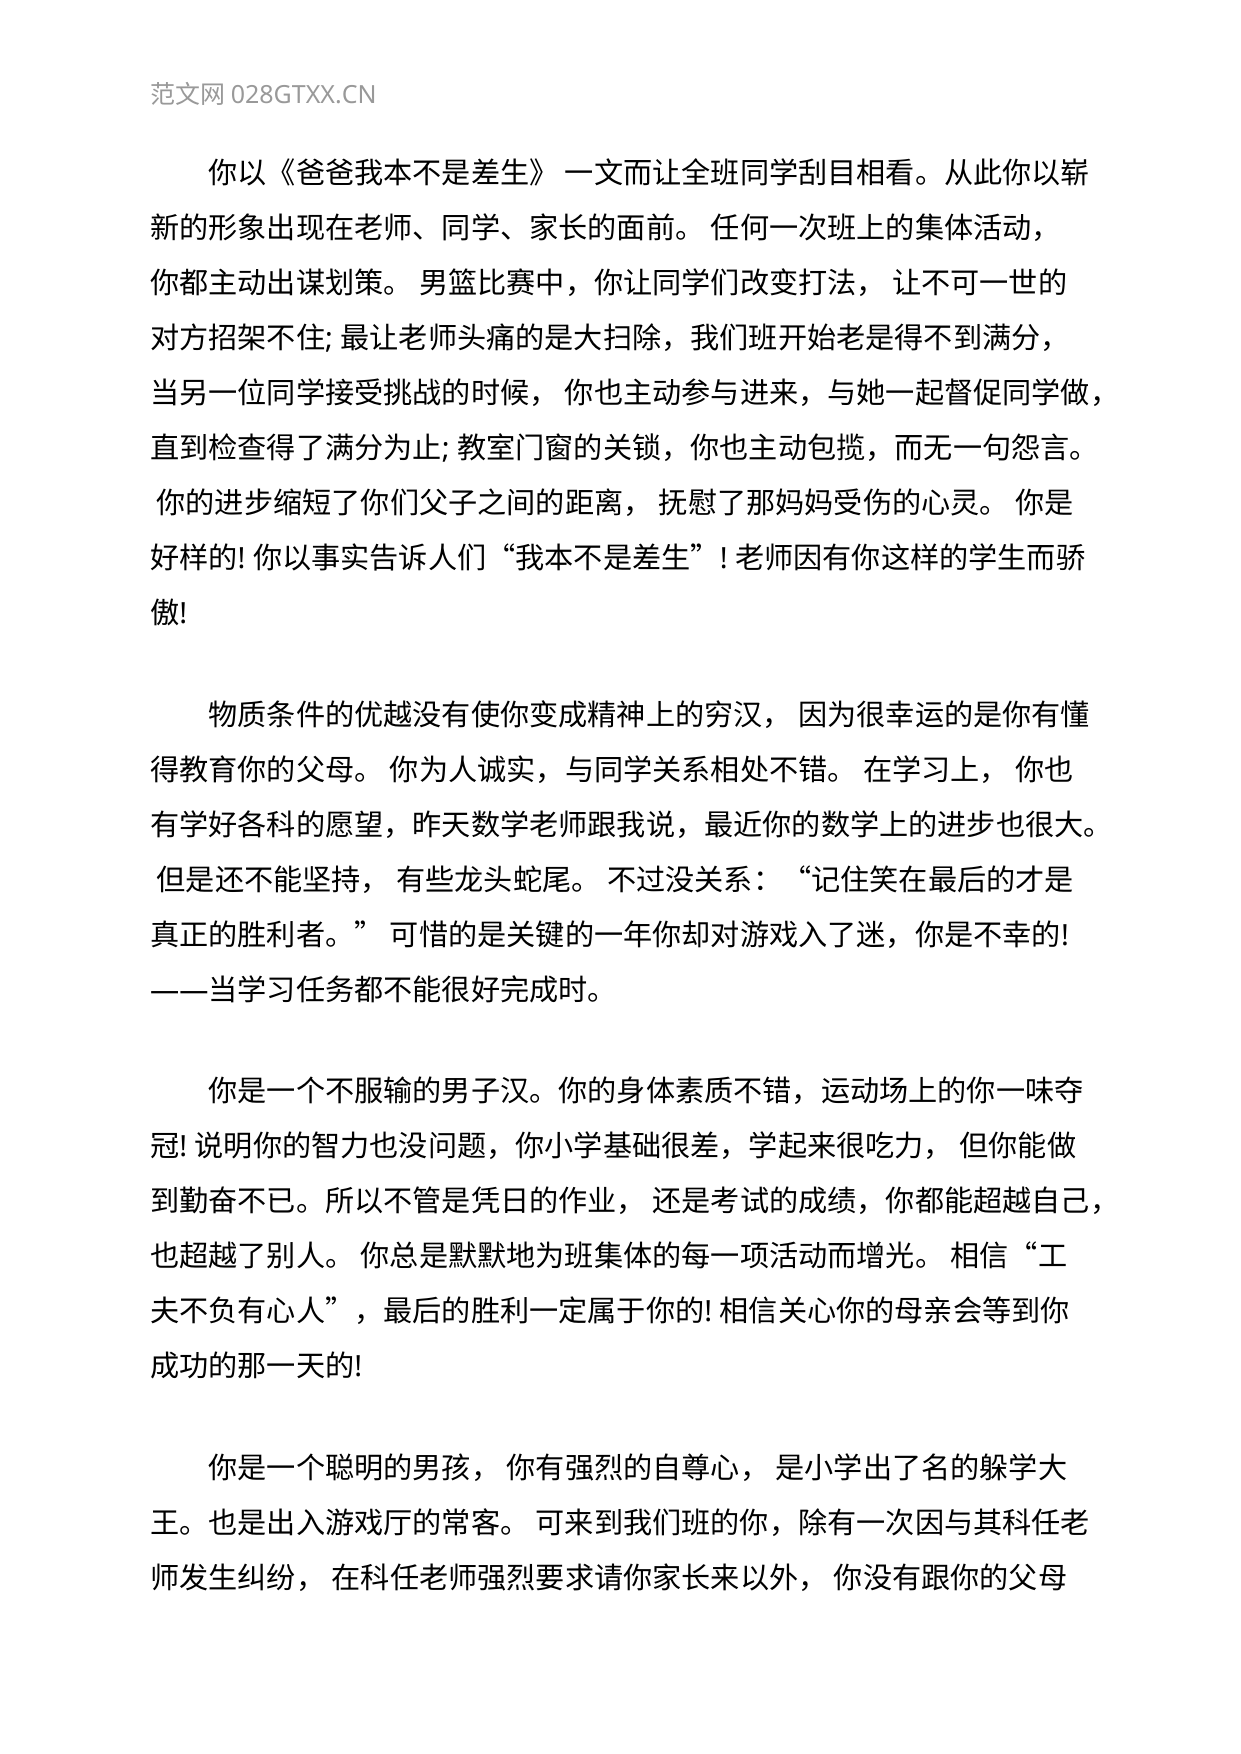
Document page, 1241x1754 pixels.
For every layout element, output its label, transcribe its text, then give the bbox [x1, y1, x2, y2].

text 你是一个不服输的男子汉。你的身体素质不错，运动场上的你一味夺冠! 说明你的智力也没问题，你小学基础很差，学起来很吃力， 但你能做到勤奋不已。所以不管是凭日的作业， 还是考试的成绩，你都能超越自己，也超越了别人。 你总是默默地为班集体的每一项活动而增光。 相信“工夫不负有心人”，最后的胜利一定属于你的! 相信关心你的母亲会等到你成功的那一天的! [150, 1068, 1090, 1385]
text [150, 1445, 1090, 1597]
text 你以《爸爸我本不是差生》 一文而让全班同学刮目相看。从此你以崭新的形象出现在老师、同学、家长的面前。 任何一次班上的集体活动， 你都主动出谋划策。 男篮比赛中，你让同学们改变打法， 让不可一世的对方招架不住; 最让老师头痛的是大扫除，我们班开始老是得不到满分，当另一位同学接受挑战的时候， 你也主动参与进来，与她一起督促同学做，直到检查得了满分为止; 教室门窗的关锁，你也主动包揽，而无一句怨言。 你的进步缩短了你们父子之间的距离， 抚慰了那妈妈受伤的心灵。 你是好样的! 你以事实告诉人们“我本不是差生”! 老师因有你这样的学生而骄傲! [150, 150, 1090, 632]
text 物质条件的优越没有使你变成精神上的穷汉， 因为很幸运的是你有懂得教育你的父母。 你为人诚实，与同学关系相处不错。 在学习上， 你也有学好各科的愿望，昨天数学老师跟我说，最近你的数学上的进步也很大。 但是还不能坚持， 有些龙头蛇尾。 不过没关系：“记住笑在最后的才是真正的胜利者。” 可惜的是关键的一年你却对游戏入了迷，你是不幸的!——当学习任务都不能很好完成时。 [150, 691, 1090, 1008]
